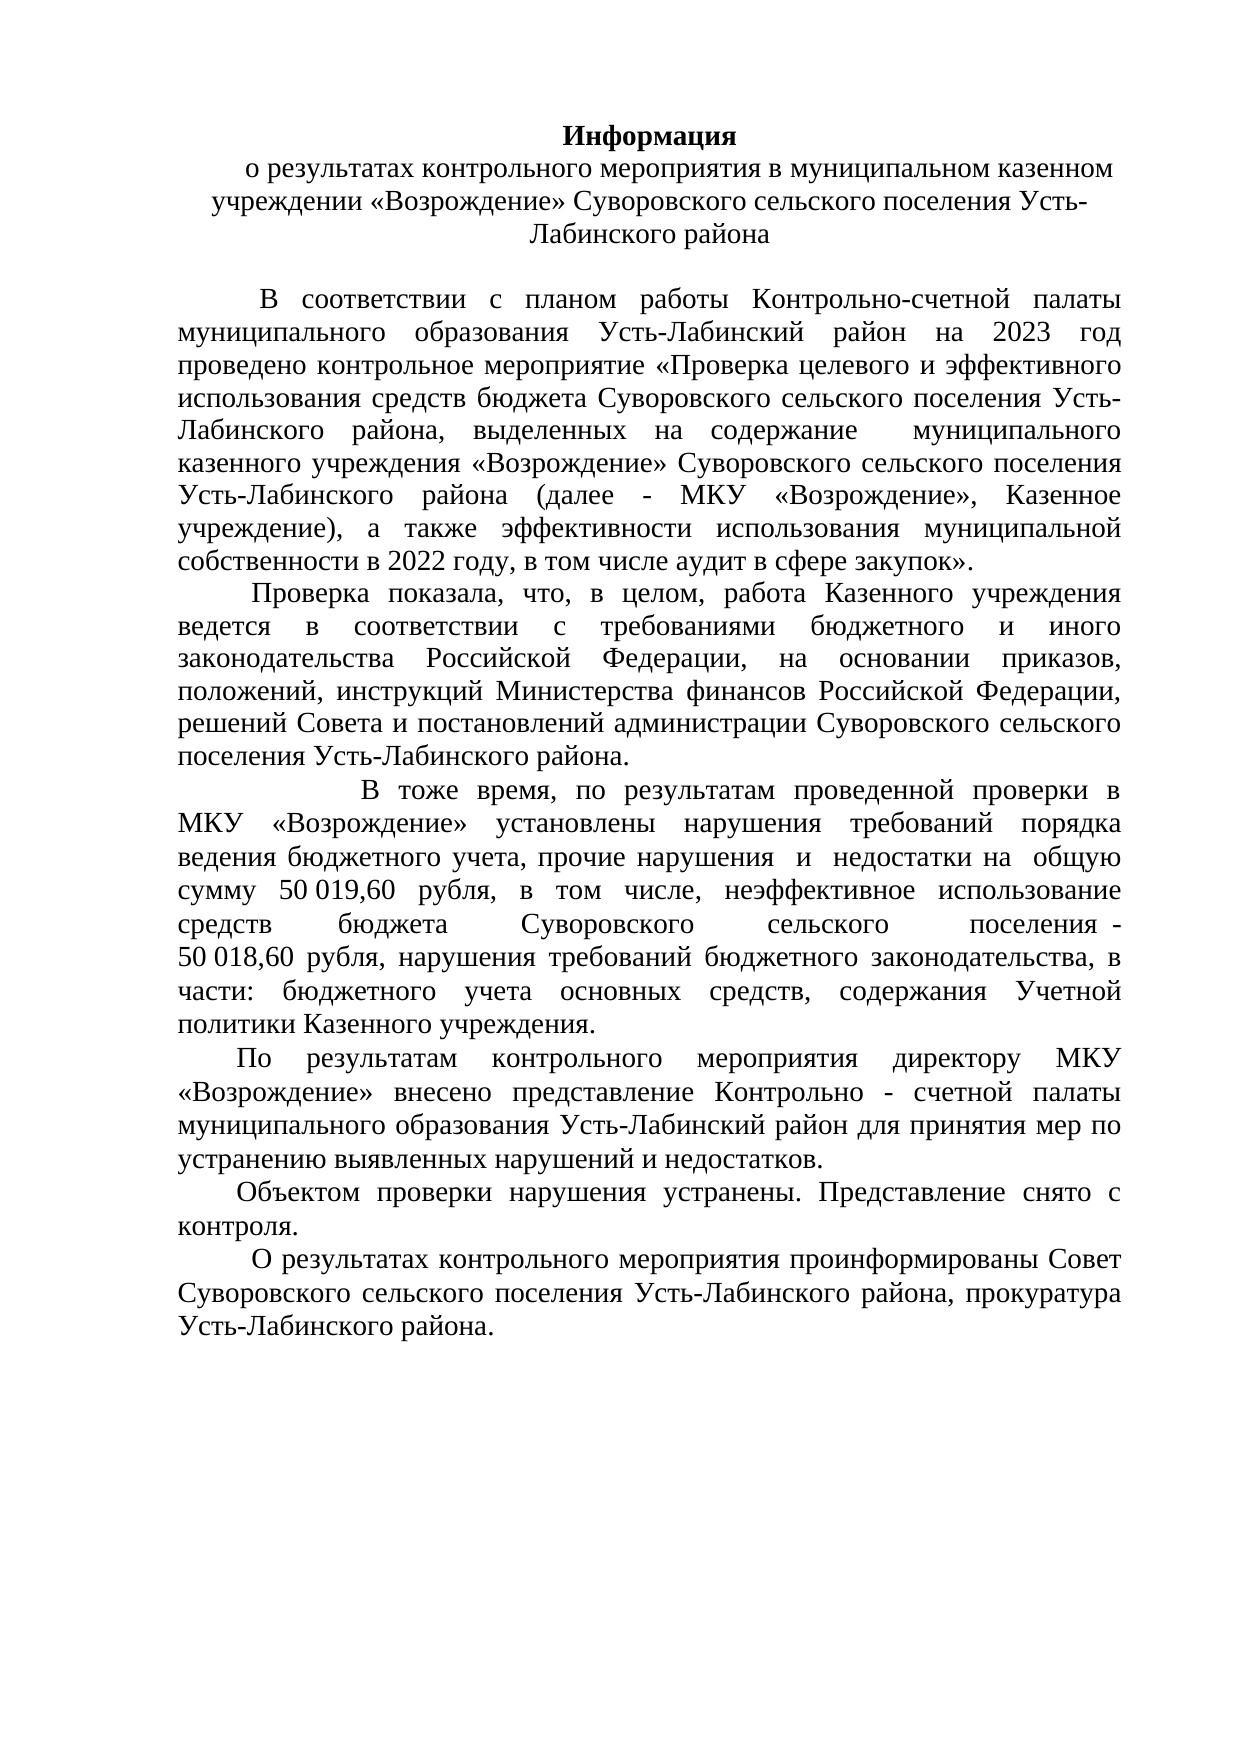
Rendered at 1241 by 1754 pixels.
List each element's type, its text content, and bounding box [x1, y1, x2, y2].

text Проверка показала, что, в целом, работа Казенного учреждения ведется в соответствии с требованиями бюджетного и иного законодательства Российской Федерации, на основании приказов, положений, инструкций Министерства финансов Российской Федерации, решений Совета и постановлений администрации Суворовского сельского поселения Усть-Лабинского района. [177, 576, 1122, 772]
text 50 018,60 рубля, нарушения требований бюджетного законодательства, в части: бюджетного учета основных средств, содержания Учетной политики Казенного учреждения. [177, 939, 1122, 1040]
text В соответствии с планом работы Контрольно-счетной палаты муниципального образования Усть-Лабинский район на 2023 год проведено контрольное мероприятие «Проверка целевого и эффективного использования средств бюджета Суворовского сельского поселения Усть-Лабинского района, выделенных на содержание муниципального казенного учреждения «Возрождение» Суворовского сельского поселения Усть-Лабинского района (далее - МКУ «Возрождение», Казенное учреждение), а также эффективности использования муниципальной собственности в 2022 году, в том числе аудит в сфере закупок». [177, 283, 1122, 576]
text Информация [177, 118, 1122, 152]
text О результатах контрольного мероприятия проинформированы Совет Суворовского сельского поселения Усть-Лабинского района, прокуратура Усть-Лабинского района. [177, 1241, 1122, 1342]
text В тоже время, по результатам проведенной проверки в МКУ «Возрождение» установлены нарушения требований порядка ведения бюджетного учета, прочие нарушения и недостатки на общую сумму 50 019,60 рубля, в том числе, неэффективное использование средств бюджета Суворовского сельского поселения - [177, 772, 1122, 939]
text о результатах контрольного мероприятия в муниципальном казенном учреждении «Возрождение» Суворовского сельского поселения Усть-Лабинского района [177, 152, 1122, 249]
text По результатам контрольного мероприятия директору МКУ «Возрождение» внесено представление Контрольно - счетной палаты муниципального образования Усть-Лабинский район для принятия мер по устранению выявленных нарушений и недостатков. [177, 1040, 1122, 1174]
text Объектом проверки нарушения устранены. Представление снято с контроля. [177, 1174, 1122, 1241]
